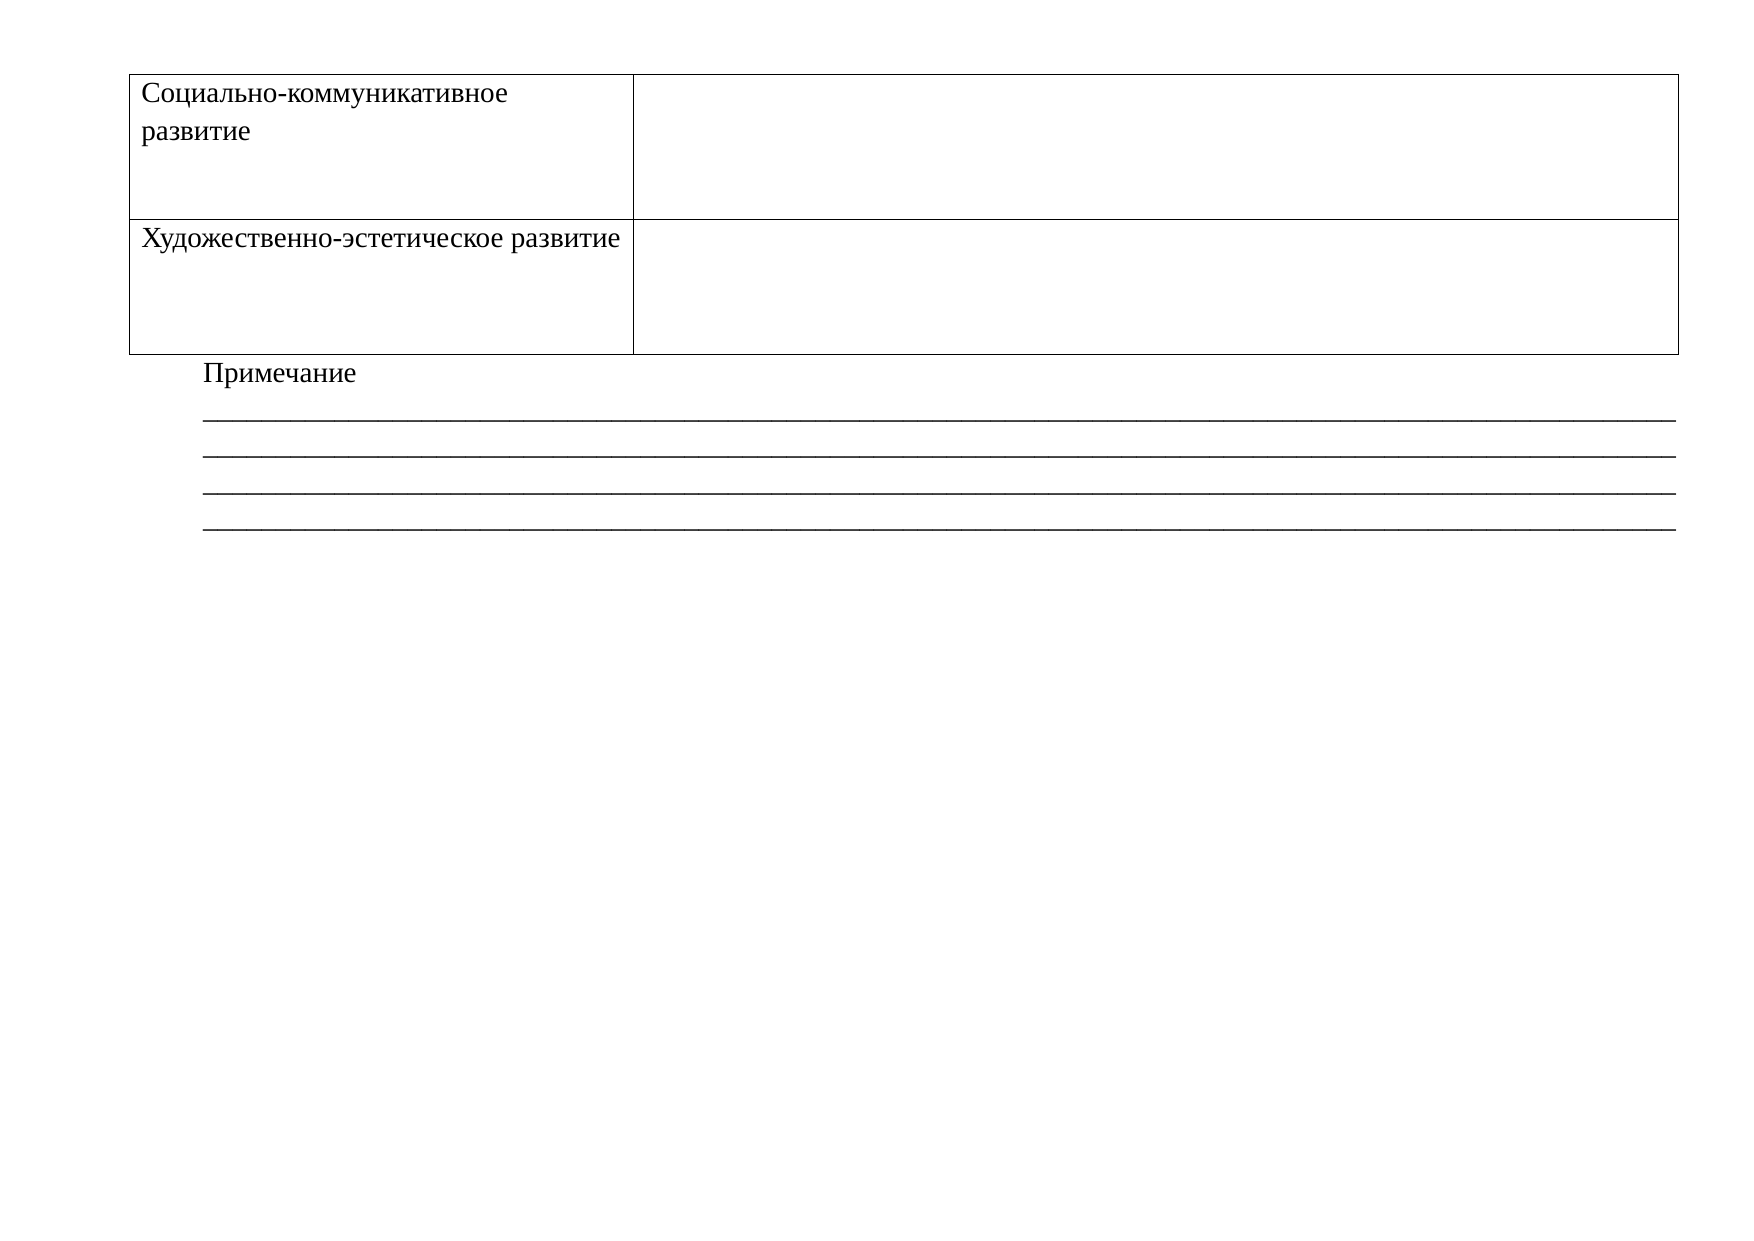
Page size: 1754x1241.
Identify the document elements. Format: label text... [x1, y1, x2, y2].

table_cell Художественно-эстетическое развитие [130, 220, 633, 354]
table_cell [634, 220, 1678, 354]
text Примечание ____________________________________________________________________________________________________________________________________________________________________________________________________________________________________________________________________________________________________________________________________________________________________________________________________________________ [203, 355, 1679, 533]
table_cell [634, 75, 1678, 219]
table_cell Социально-коммуникативное развитие [130, 75, 633, 219]
